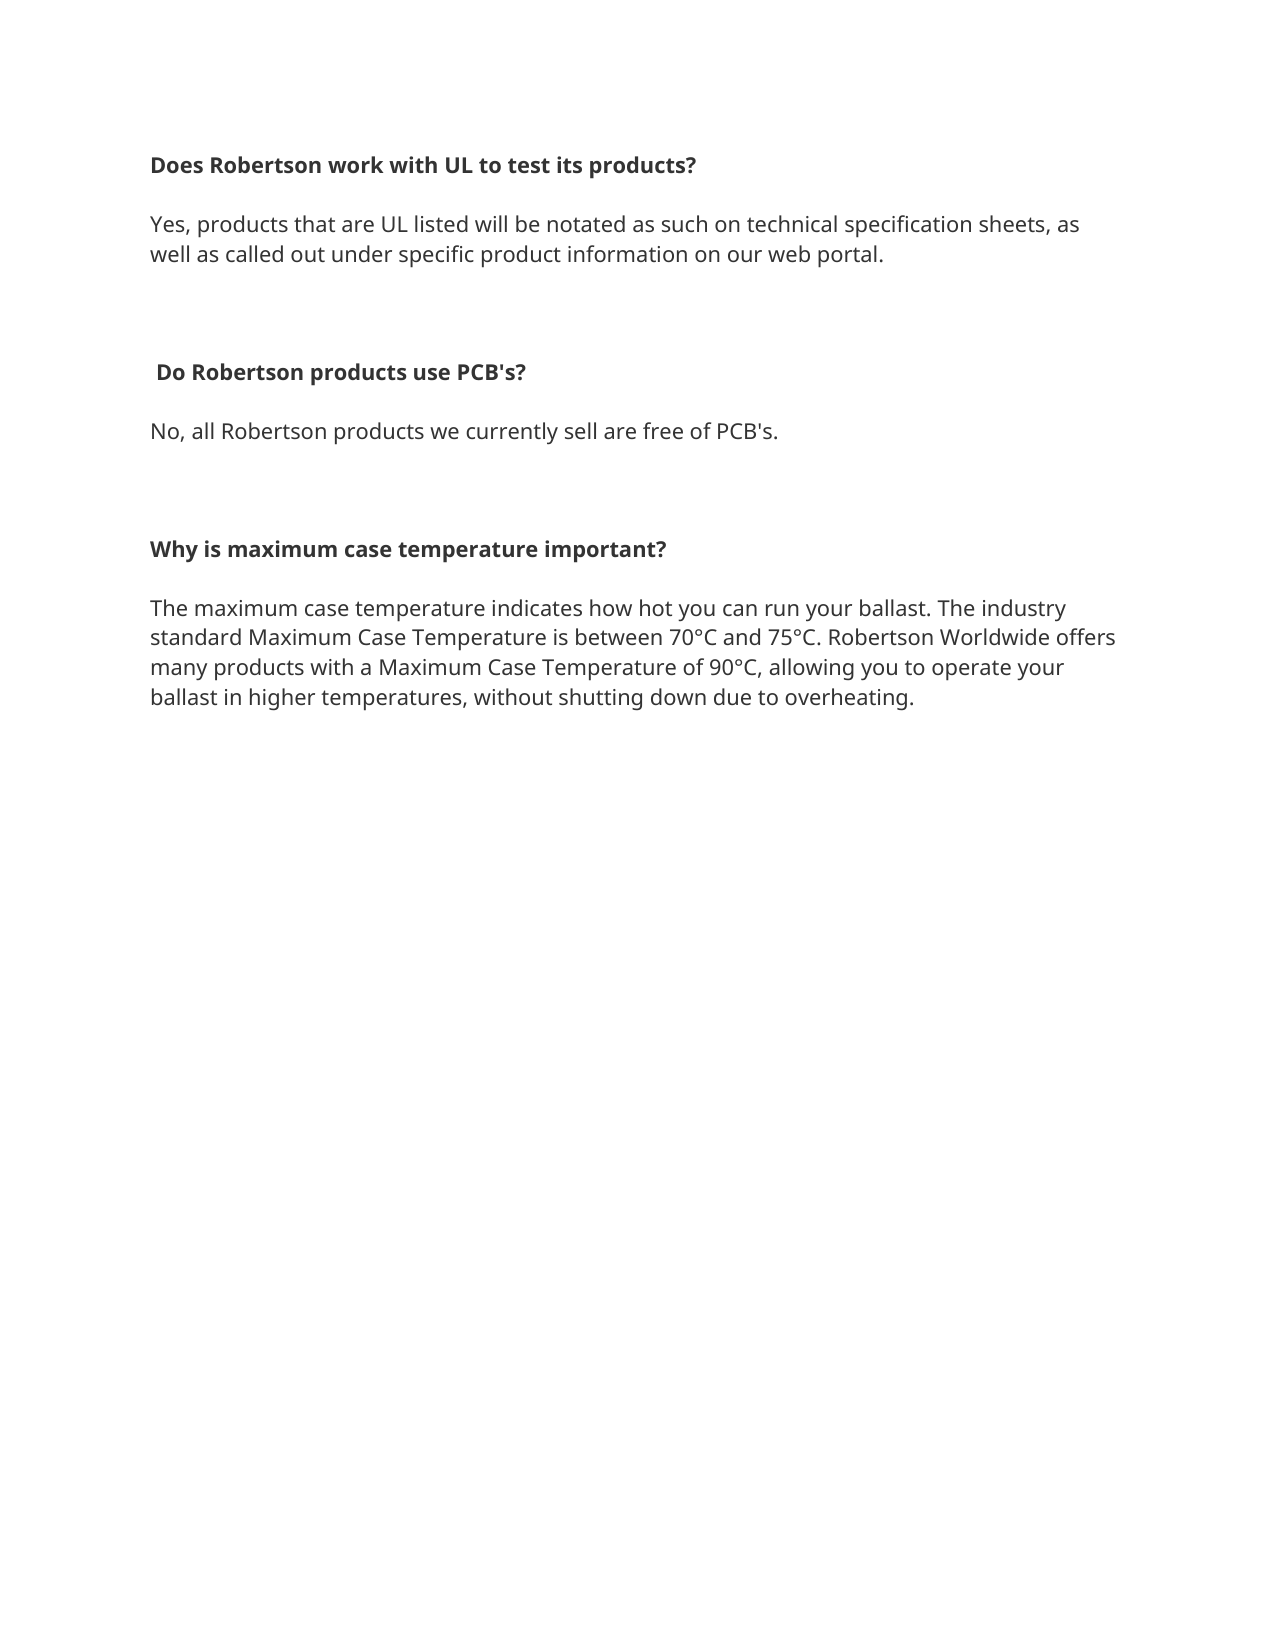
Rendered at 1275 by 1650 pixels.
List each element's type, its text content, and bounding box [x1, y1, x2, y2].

text Yes, products that are UL listed will be notated as such on technical specification sheets, as well as called out under specific product information on our web portal. [150, 209, 1125, 268]
text No, all Robertson products we currently sell are free of PCB's. [150, 416, 1125, 445]
text Why is maximum case temperature important? [150, 533, 1125, 563]
text Does Robertson work with UL to test its products? [150, 150, 1125, 180]
text Do Robertson products use PCB's? [150, 357, 1125, 386]
text The maximum case temperature indicates how hot you can run your ballast. The industry standard Maximum Case Temperature is between 70°C and 75°C. Robertson Worldwide offers many products with a Maximum Case Temperature of 90°C, allowing you to operate your ballast in higher temperatures, without shutting down due to overheating. [150, 592, 1125, 712]
